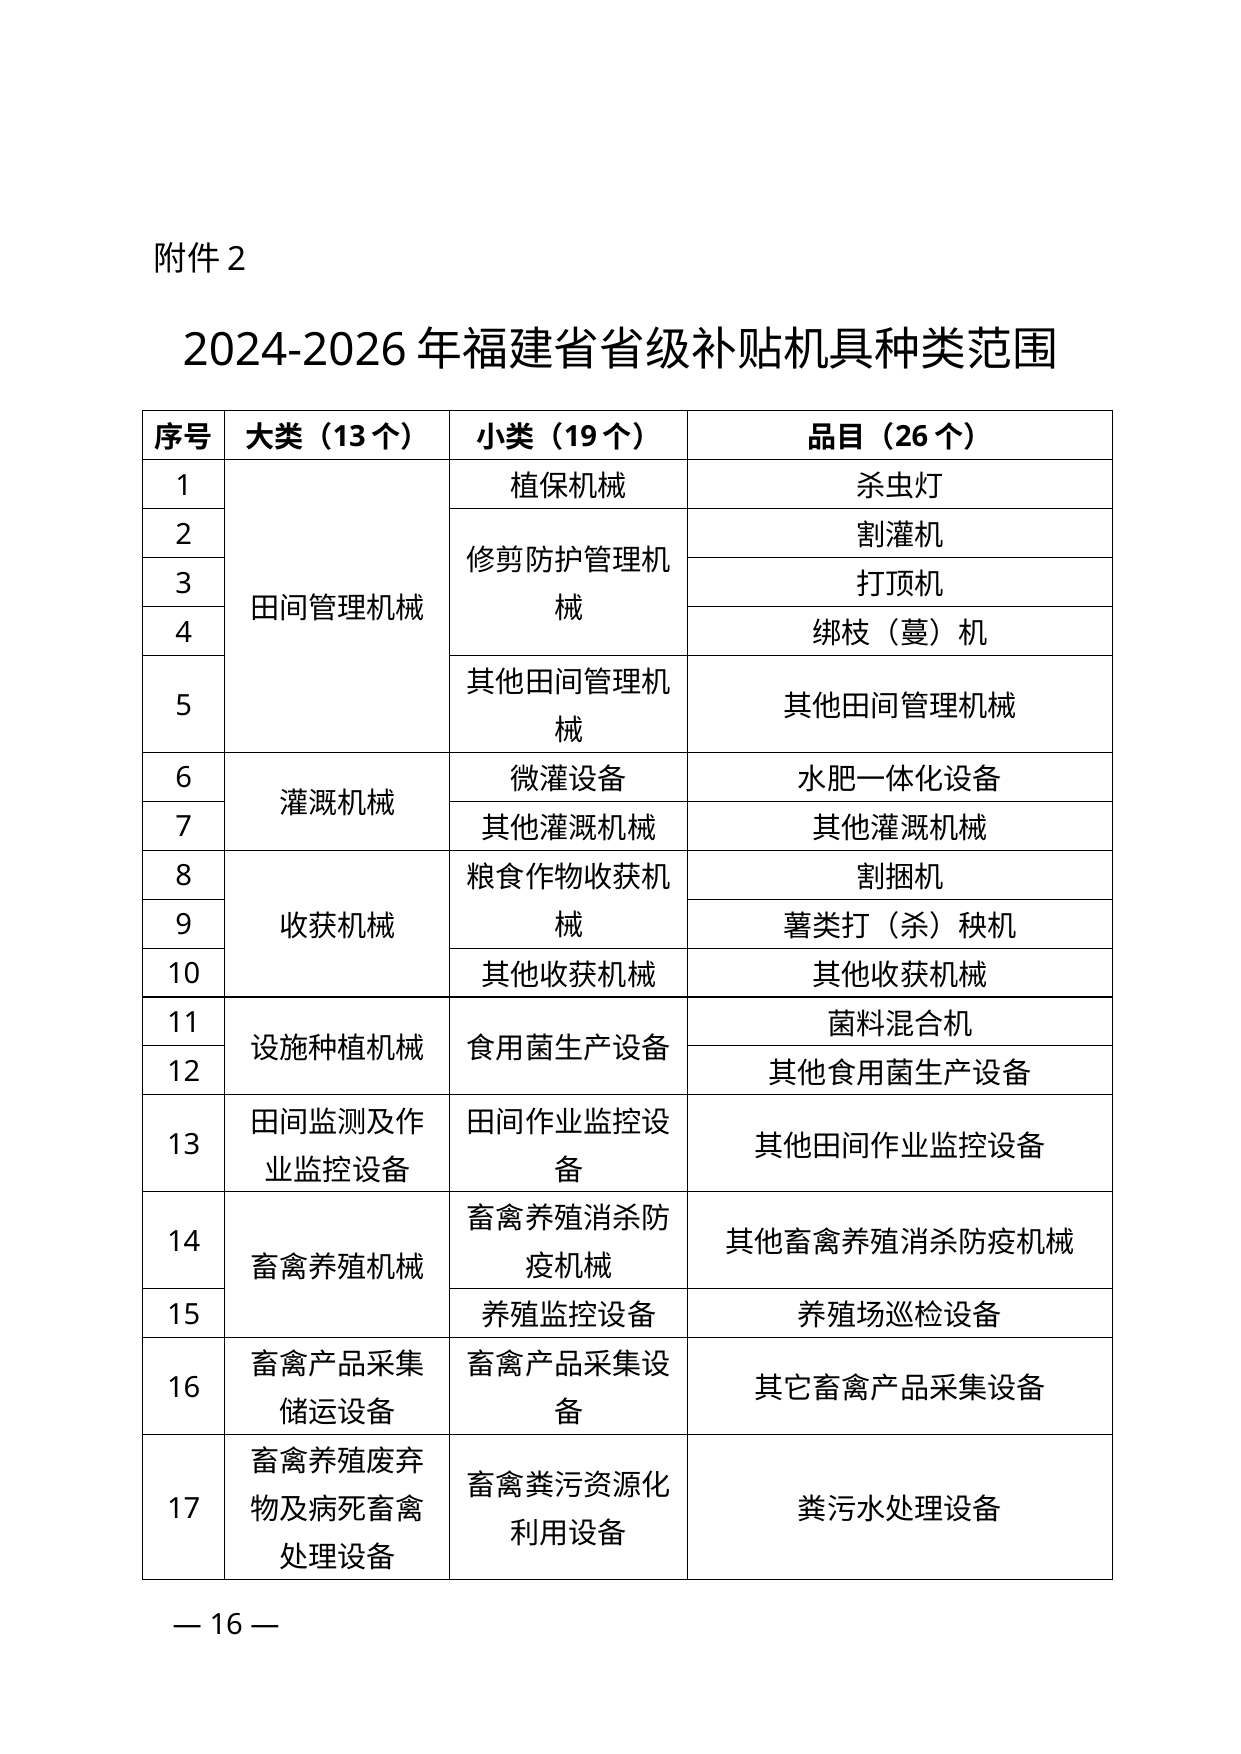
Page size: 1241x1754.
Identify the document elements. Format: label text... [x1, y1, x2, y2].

table_cell 割捆机 [688, 851, 1112, 898]
table_cell 其它畜禽产品采集设备 [688, 1338, 1112, 1434]
table_cell 修剪防护管理机械 [450, 509, 687, 655]
table_cell 杀虫灯 [688, 460, 1112, 508]
table_cell 12 [143, 1046, 224, 1094]
table_cell 其他田间管理机械 [688, 656, 1112, 752]
table_cell 5 [143, 656, 224, 752]
table_cell 4 [143, 607, 224, 655]
table_cell 16 [143, 1338, 224, 1434]
table_cell 3 [143, 558, 224, 606]
table_cell 畜禽养殖消杀防疫机械 [450, 1192, 687, 1288]
table_cell 其他收获机械 [450, 949, 687, 996]
table_cell 养殖监控设备 [450, 1289, 687, 1337]
table_cell 其他畜禽养殖消杀防疫机械 [688, 1192, 1112, 1288]
table_cell 绑枝（蔓）机 [688, 607, 1112, 655]
table_cell 其他食用菌生产设备 [688, 1046, 1112, 1094]
table_cell 打顶机 [688, 558, 1112, 606]
table_cell 养殖场巡检设备 [688, 1289, 1112, 1337]
table_cell 其他灌溉机械 [688, 802, 1112, 849]
table_cell 粪污水处理设备 [688, 1435, 1112, 1579]
table_header 小类（19个） [450, 411, 687, 459]
table_header 序号 [143, 411, 224, 459]
table_cell 畜禽粪污资源化利用设备 [450, 1435, 687, 1579]
table_cell 设施种植机械 [225, 998, 449, 1094]
text 2024-2026年福建省省级补贴机具种类范围 [153, 315, 1087, 377]
table_cell 13 [143, 1095, 224, 1191]
table_header 大类（13个） [225, 411, 449, 459]
table_cell 田间作业监控设备 [450, 1095, 687, 1191]
table_cell 6 [143, 753, 224, 801]
table_cell 1 [143, 460, 224, 508]
table_cell 畜禽养殖机械 [225, 1192, 449, 1337]
table_cell 其他收获机械 [688, 949, 1112, 996]
table_cell 15 [143, 1289, 224, 1337]
table_cell 其他田间作业监控设备 [688, 1095, 1112, 1191]
text 附件2 [153, 224, 1087, 282]
table_cell 2 [143, 509, 224, 557]
table_cell 畜禽产品采集设备 [450, 1338, 687, 1434]
table_cell 其他灌溉机械 [450, 802, 687, 849]
table_cell 菌料混合机 [688, 998, 1112, 1045]
table_cell 17 [143, 1435, 224, 1579]
table_cell 7 [143, 802, 224, 849]
table_cell 食用菌生产设备 [450, 998, 687, 1094]
table_cell 田间管理机械 [225, 460, 449, 752]
table_cell 割灌机 [688, 509, 1112, 557]
table_cell 畜禽产品采集储运设备 [225, 1338, 449, 1434]
table_cell 8 [143, 851, 224, 898]
table_cell 收获机械 [225, 851, 449, 996]
table_cell 灌溉机械 [225, 753, 449, 849]
table_cell 9 [143, 900, 224, 947]
table_cell 微灌设备 [450, 753, 687, 801]
table_cell 14 [143, 1192, 224, 1288]
table_cell 其他田间管理机械 [450, 656, 687, 752]
table_cell 畜禽养殖废弃物及病死畜禽处理设备 [225, 1435, 449, 1579]
table_cell 11 [143, 998, 224, 1045]
table_cell 植保机械 [450, 460, 687, 508]
table_header 品目（26个） [688, 411, 1112, 459]
table_cell 田间监测及作业监控设备 [225, 1095, 449, 1191]
table_cell 水肥一体化设备 [688, 753, 1112, 801]
table_cell 10 [143, 949, 224, 996]
table_cell 薯类打（杀）秧机 [688, 900, 1112, 947]
table_cell 粮食作物收获机械 [450, 851, 687, 947]
